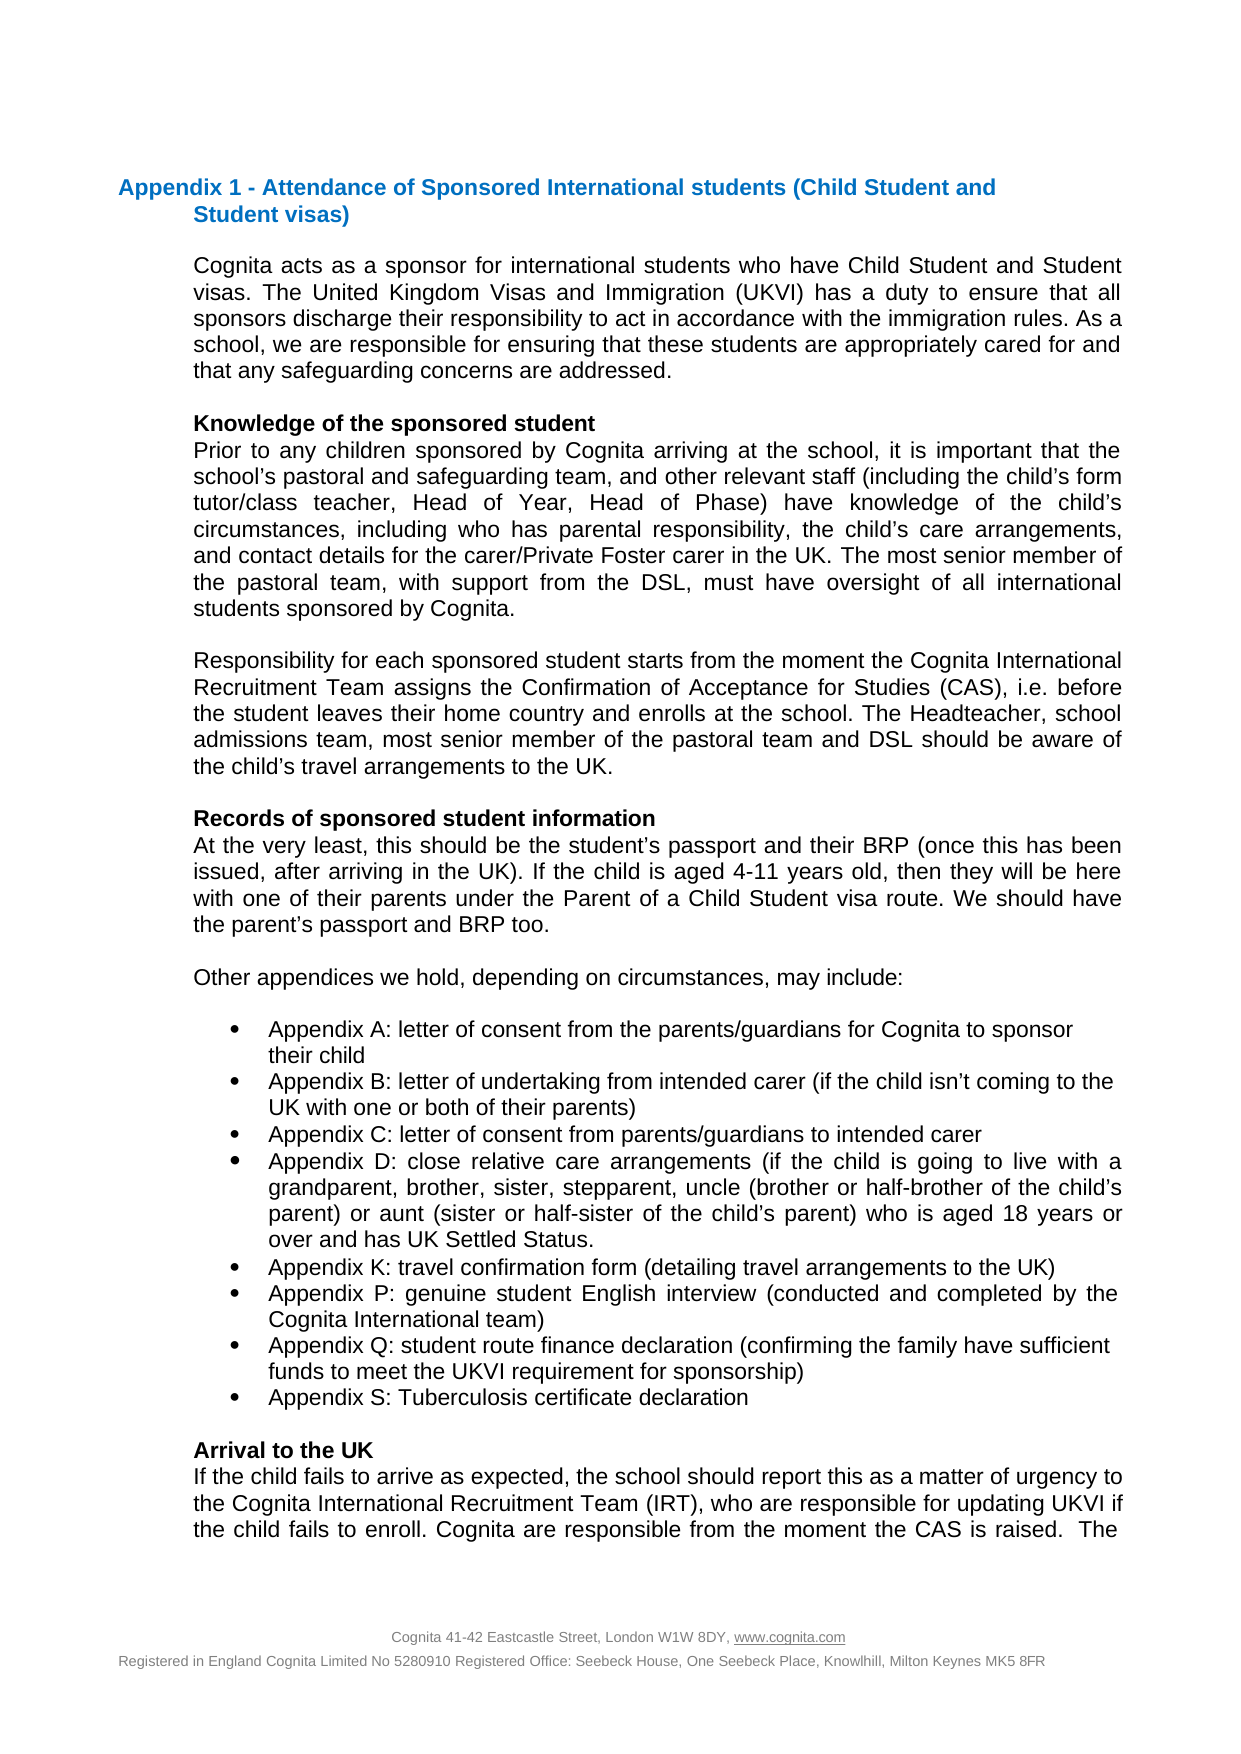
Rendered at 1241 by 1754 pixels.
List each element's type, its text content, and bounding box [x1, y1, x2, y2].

list Appendix S: Tuberculosis certificate declaration [231, 1384, 1148, 1411]
text At the very least, this should be the student’s passport and their BRP (once this has been issued, after arriving in the UK). If the child is aged 4-11 years old, then they will be here with one of their parents under the Parent of a Child Student visa route. We should have the parent’s passport and BRP too. [193, 832, 1123, 937]
text If the child fails to arrive as expected, the school should report this as a matter of urgency to the Cognita International Recruitment Team (IRT), who are responsible for updating UKVI if the child fails to enroll. Cognita are responsible from the moment the CAS is raised. The [193, 1463, 1123, 1542]
text Registered in England Cognita Limited No 5280910 Registered Office: Seebeck House, One Seebeck Place, Knowlhill, Milton Keynes MK5 8FR [106, 1652, 1058, 1669]
list Appendix K: travel confirmation form (detailing travel arrangements to the UK) [231, 1252, 1148, 1281]
text Responsibility for each sponsored student starts from the moment the Cognita International Recruitment Team assigns the Confirmation of Acceptance for Studies (CAS), i.e. before the student leaves their home country and enrolls at the school. The Headteacher, school admissions team, most senior member of the pastoral team and DSL should be aware of the child’s travel arrangements to the UK. [193, 647, 1123, 779]
subtitle Knowledge of the sponsored student [193, 410, 1148, 436]
text Other appendices we hold, depending on circumstances, may include: [193, 964, 1148, 990]
list Appendix A: letter of consent from the parents/guardians for Cognita to sponsor their child [231, 1017, 1122, 1068]
list Appendix D: close relative care arrangements (if the child is going to live with a grandparent, brother, sister, stepparent, uncle (brother or half-brother of the child’s parent) or aunt (sister or half-sister of the child’s parent) who is aged 18 years or over and has UK Settled Status. [231, 1148, 1122, 1252]
subtitle Arrival to the UK [193, 1437, 1148, 1463]
subtitle Records of sponsored student information [193, 806, 1148, 832]
list Appendix C: letter of consent from parents/guardians to intended carer [231, 1120, 1148, 1148]
list Appendix B: letter of undertaking from intended carer (if the child isn’t coming to the UK with one or both of their parents) [231, 1068, 1122, 1120]
subtitle Appendix 1 - Attendance of Sponsored International students (Child Student and Student visas) [118, 174, 1076, 227]
list Appendix P: genuine student English interview (conducted and completed by the Cognita International team) [231, 1281, 1122, 1332]
text Cognita 41-42 Eastcastle Street, London W1W 8DY, www.cognita.com [106, 1629, 1130, 1646]
text Prior to any children sponsored by Cognita arriving at the school, it is important that the school’s pastoral and safeguarding team, and other relevant staff (including the child’s form tutor/class teacher, Head of Year, Head of Phase) have knowledge of the child’s circumstances, including who has parental responsibility, the child’s care arrangements, and contact details for the carer/Private Foster carer in the UK. The most senior member of the pastoral team, with support from the DSL, must have oversight of all international students sponsored by Cognita. [193, 437, 1122, 621]
list Appendix Q: student route finance declaration (confirming the family have sufficient funds to meet the UKVI requirement for sponsorship) [231, 1333, 1122, 1384]
text Cognita acts as a sponsor for international students who have Child Student and Student visas. The United Kingdom Visas and Immigration (UKVI) has a duty to ensure that all sponsors discharge their responsibility to act in accordance with the immigration rules. As a school, we are responsible for ensuring that these students are appropriately cared for and that any safeguarding concerns are addressed. [193, 252, 1122, 384]
